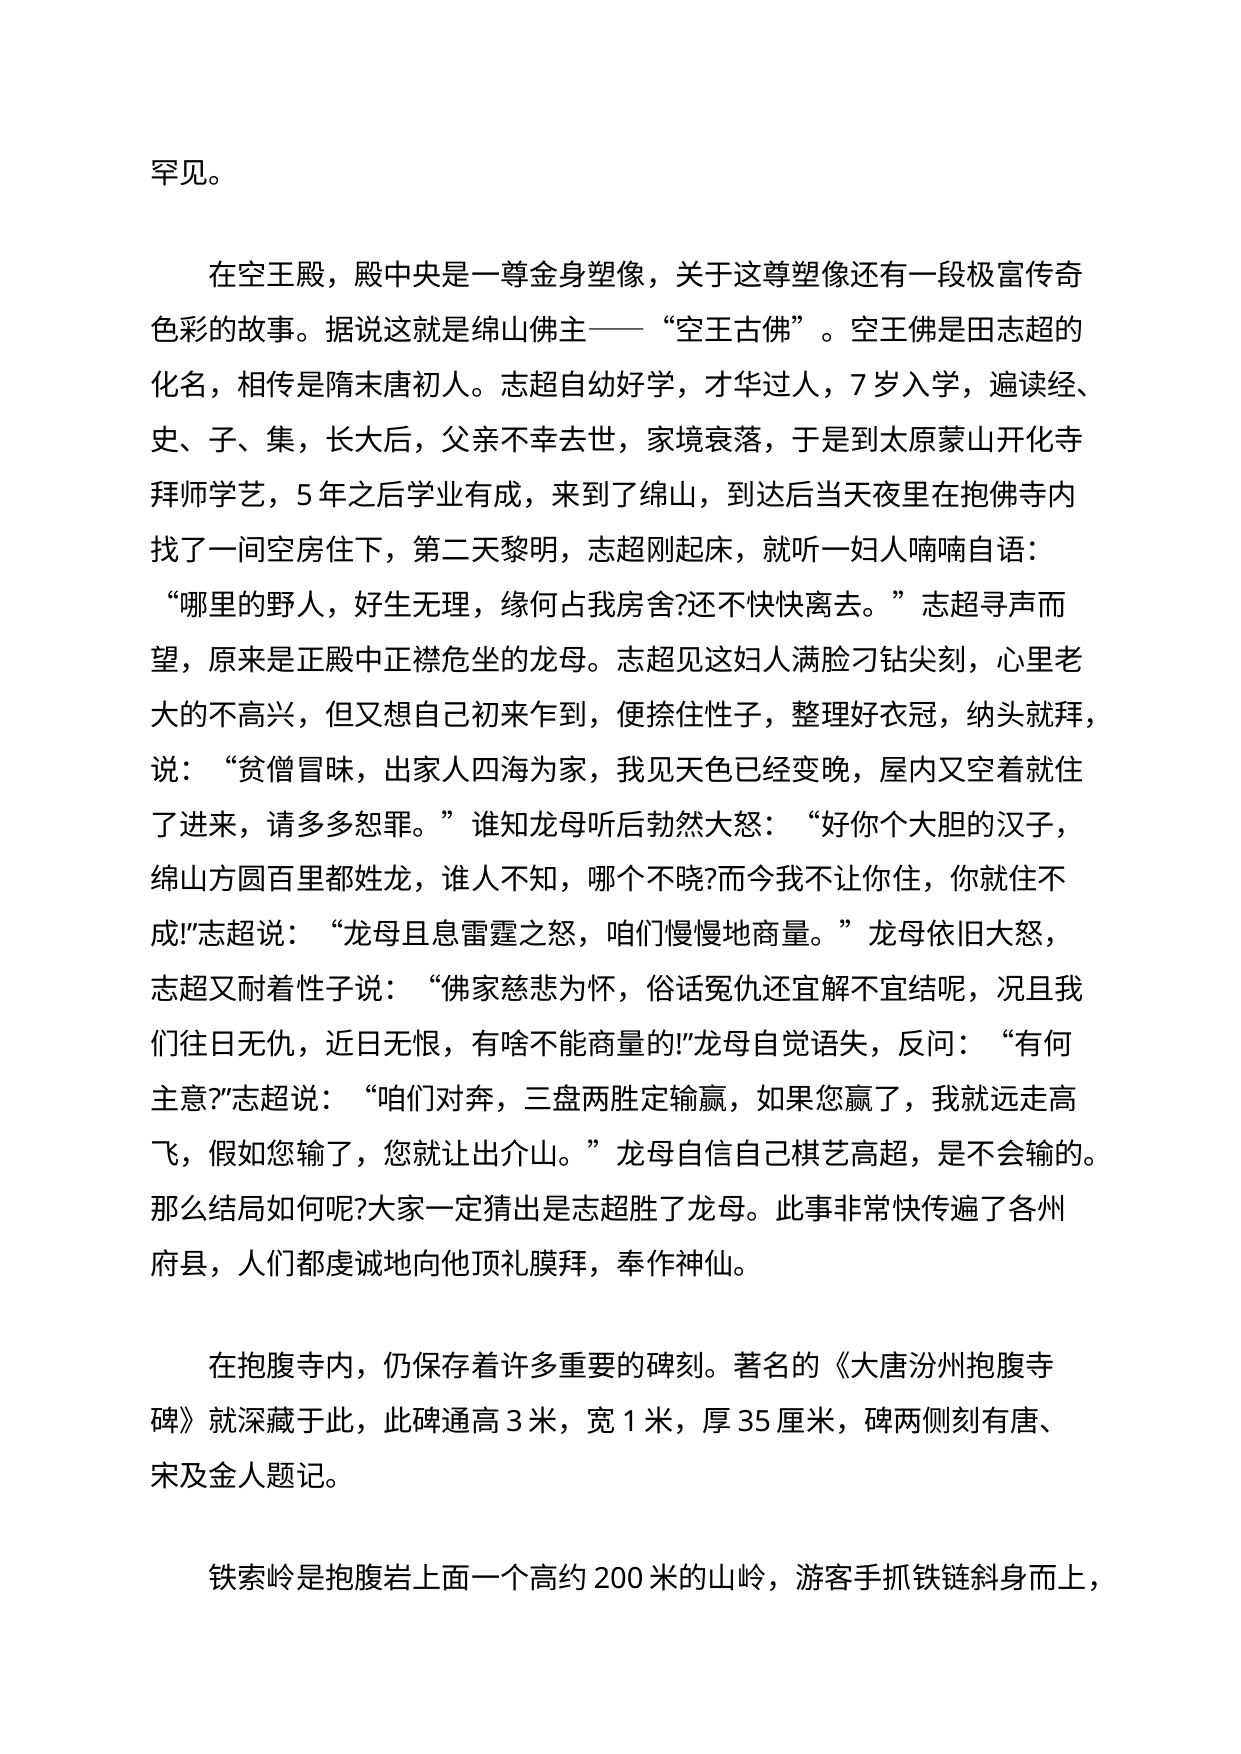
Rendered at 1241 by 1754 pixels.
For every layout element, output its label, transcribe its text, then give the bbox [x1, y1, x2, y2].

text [150, 1554, 1090, 1597]
text 在空王殿，殿中央是一尊金身塑像，关于这尊塑像还有一段极富传奇色彩的故事。据说这就是绵山佛主——“空王古佛”。空王佛是田志超的化名，相传是隋末唐初人。志超自幼好学，才华过人，7岁入学，遍读经、史、子、集，长大后，父亲不幸去世，家境衰落，于是到太原蒙山开化寺拜师学艺，5年之后学业有成，来到了绵山，到达后当天夜里在抱佛寺内找了一间空房住下，第二天黎明，志超刚起床，就听一妇人喃喃自语：“哪里的野人，好生无理，缘何占我房舍?还不快快离去。”志超寻声而望，原来是正殿中正襟危坐的龙母。志超见这妇人满脸刁钻尖刻，心里老大的不高兴，但又想自己初来乍到，便捺住性子，整理好衣冠，纳头就拜，说：“贫僧冒昧，出家人四海为家，我见天色已经变晚，屋内又空着就住了进来，请多多恕罪。”谁知龙母听后勃然大怒：“好你个大胆的汉子，绵山方圆百里都姓龙，谁人不知，哪个不晓?而今我不让你住，你就住不成!”志超说：“龙母且息雷霆之怒，咱们慢慢地商量。”龙母依旧大怒，志超又耐着性子说：“佛家慈悲为怀，俗话冤仇还宜解不宜结呢，况且我们往日无仇，近日无恨，有啥不能商量的!”龙母自觉语失，反问：“有何主意?”志超说：“咱们对奔，三盘两胜定输赢，如果您赢了，我就远走高飞，假如您输了，您就让出介山。”龙母自信自己棋艺高超，是不会输的。那么结局如何呢?大家一定猜出是志超胜了龙母。此事非常快传遍了各州府县，人们都虔诚地向他顶礼膜拜，奉作神仙。 [150, 252, 1090, 1283]
text 在抱腹寺内，仍保存着许多重要的碑刻。著名的《大唐汾州抱腹寺碑》就深藏于此，此碑通高3米，宽1米，厚35厘米，碑两侧刻有唐、宋及金人题记。 [150, 1342, 1090, 1495]
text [150, 150, 1090, 192]
